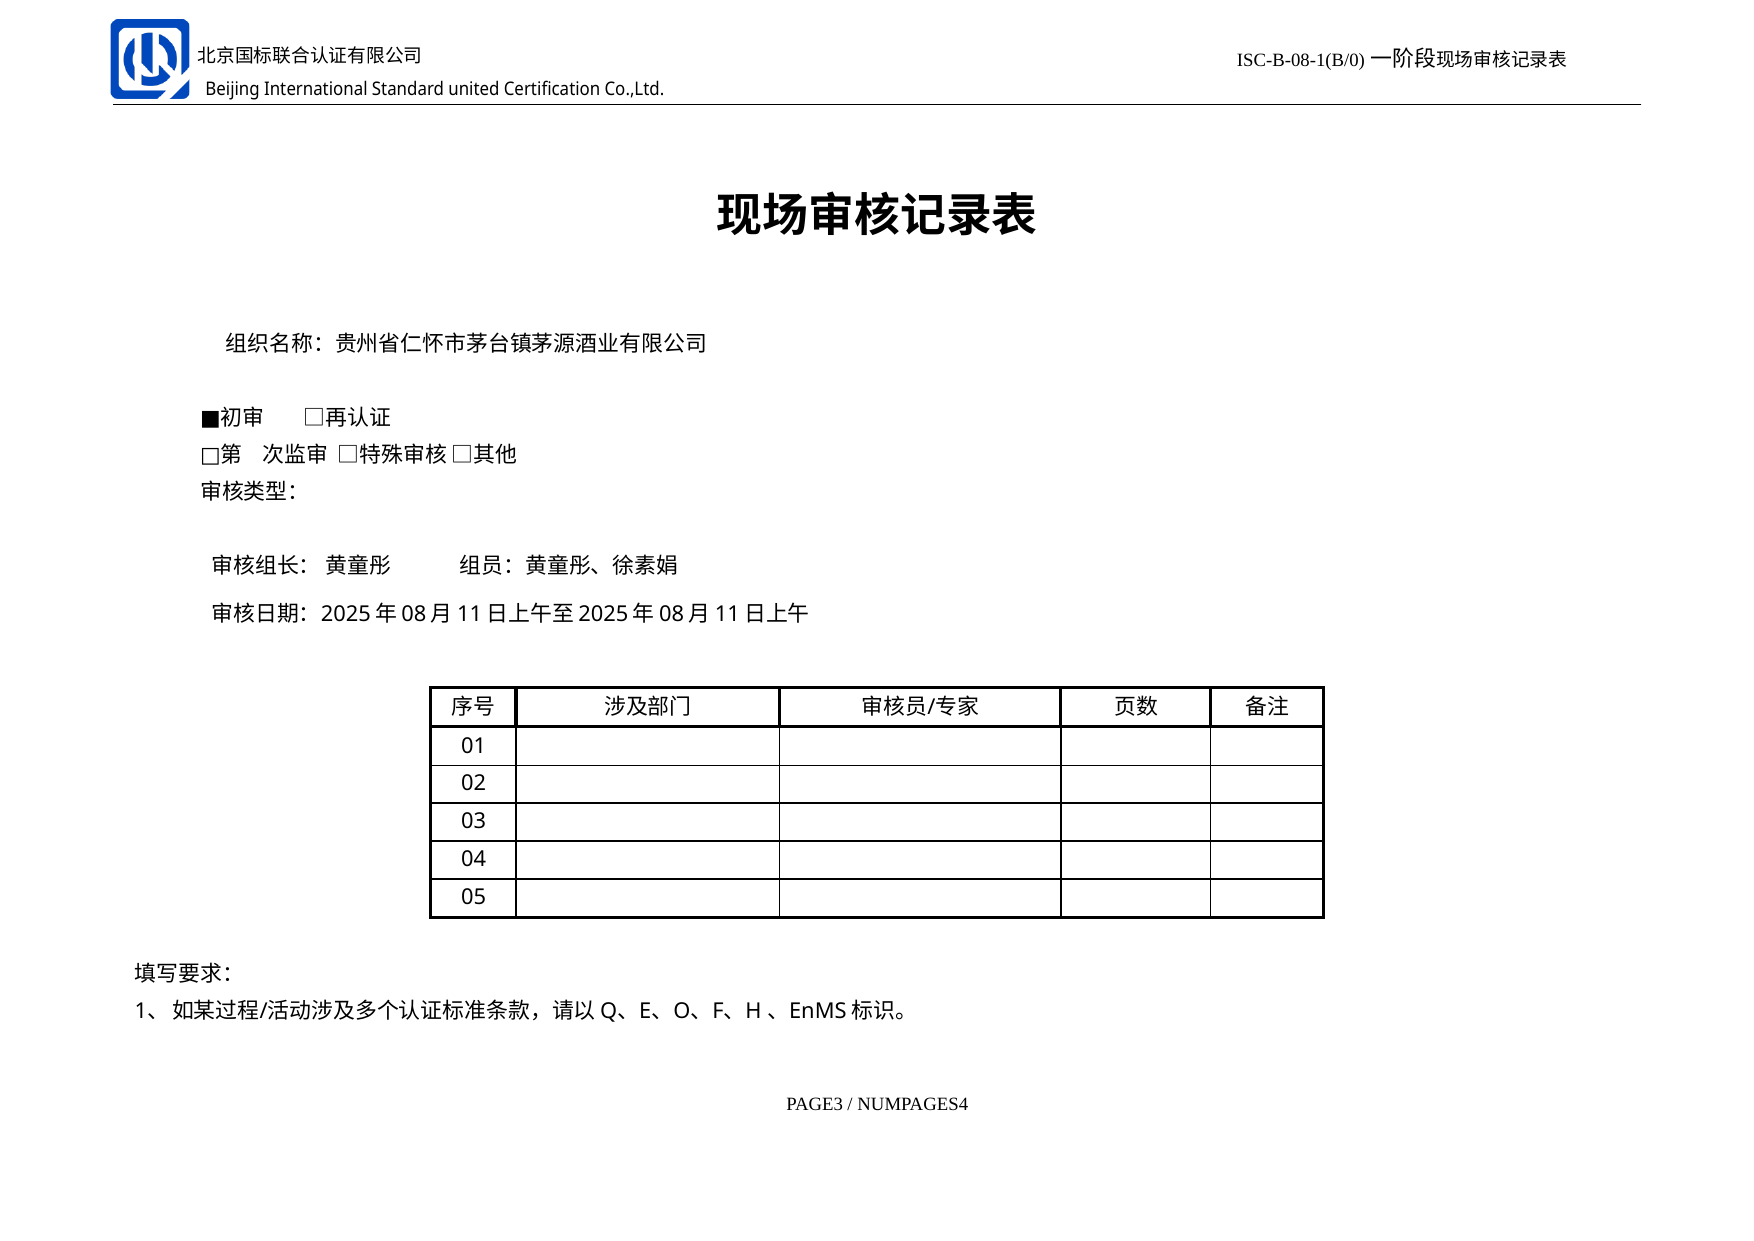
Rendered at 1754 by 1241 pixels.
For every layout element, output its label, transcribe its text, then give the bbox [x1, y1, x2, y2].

text 审核组长： 黄童彤 组员：黄童彤、徐素娟 [112, 548, 1641, 580]
table_cell [1211, 766, 1322, 802]
table_cell [1062, 842, 1210, 878]
text 现场审核记录表 [112, 163, 1641, 261]
table_cell [1211, 804, 1322, 840]
list 如某过程/活动涉及多个认证标准条款，请以Q、E、O、F、H 、EnMS标识。 [134, 993, 1641, 1025]
table_cell [780, 766, 1060, 802]
text 审核日期：2025年08月11日上午至2025年08月11日上午 [112, 596, 1641, 628]
table_cell [517, 766, 779, 802]
table_cell [1062, 880, 1210, 916]
table_header 审核员/专家 [781, 689, 1059, 725]
table_cell [1062, 766, 1210, 802]
table_cell [1062, 728, 1210, 764]
table_cell [1211, 880, 1322, 916]
text □第 次监审 □特殊审核 □其他 [112, 436, 1641, 469]
table_header 涉及部门 [518, 689, 778, 725]
table_cell [1211, 728, 1322, 764]
text ■初审 □再认证 [112, 399, 1641, 432]
table_cell 01 [432, 728, 515, 764]
picture [110, 19, 190, 99]
text 组织名称：贵州省仁怀市茅台镇茅源酒业有限公司 [112, 326, 1641, 358]
table_cell [517, 728, 779, 764]
table_cell 04 [432, 842, 515, 878]
table_cell [1211, 842, 1322, 878]
table_cell [517, 804, 779, 840]
table_cell [517, 880, 779, 916]
table_cell [780, 728, 1060, 764]
table_cell [1062, 804, 1210, 840]
table_cell 05 [432, 880, 515, 916]
table_cell [517, 842, 779, 878]
table_header 备注 [1212, 689, 1322, 725]
table_cell 02 [432, 766, 515, 802]
table_cell [780, 842, 1060, 878]
table_cell [780, 880, 1060, 916]
text 审核类型： [112, 473, 1641, 506]
table_header 序号 [432, 689, 514, 725]
table_cell 03 [432, 804, 515, 840]
text 填写要求： [112, 956, 1641, 988]
table_cell [780, 804, 1060, 840]
table_header 页数 [1062, 689, 1209, 725]
